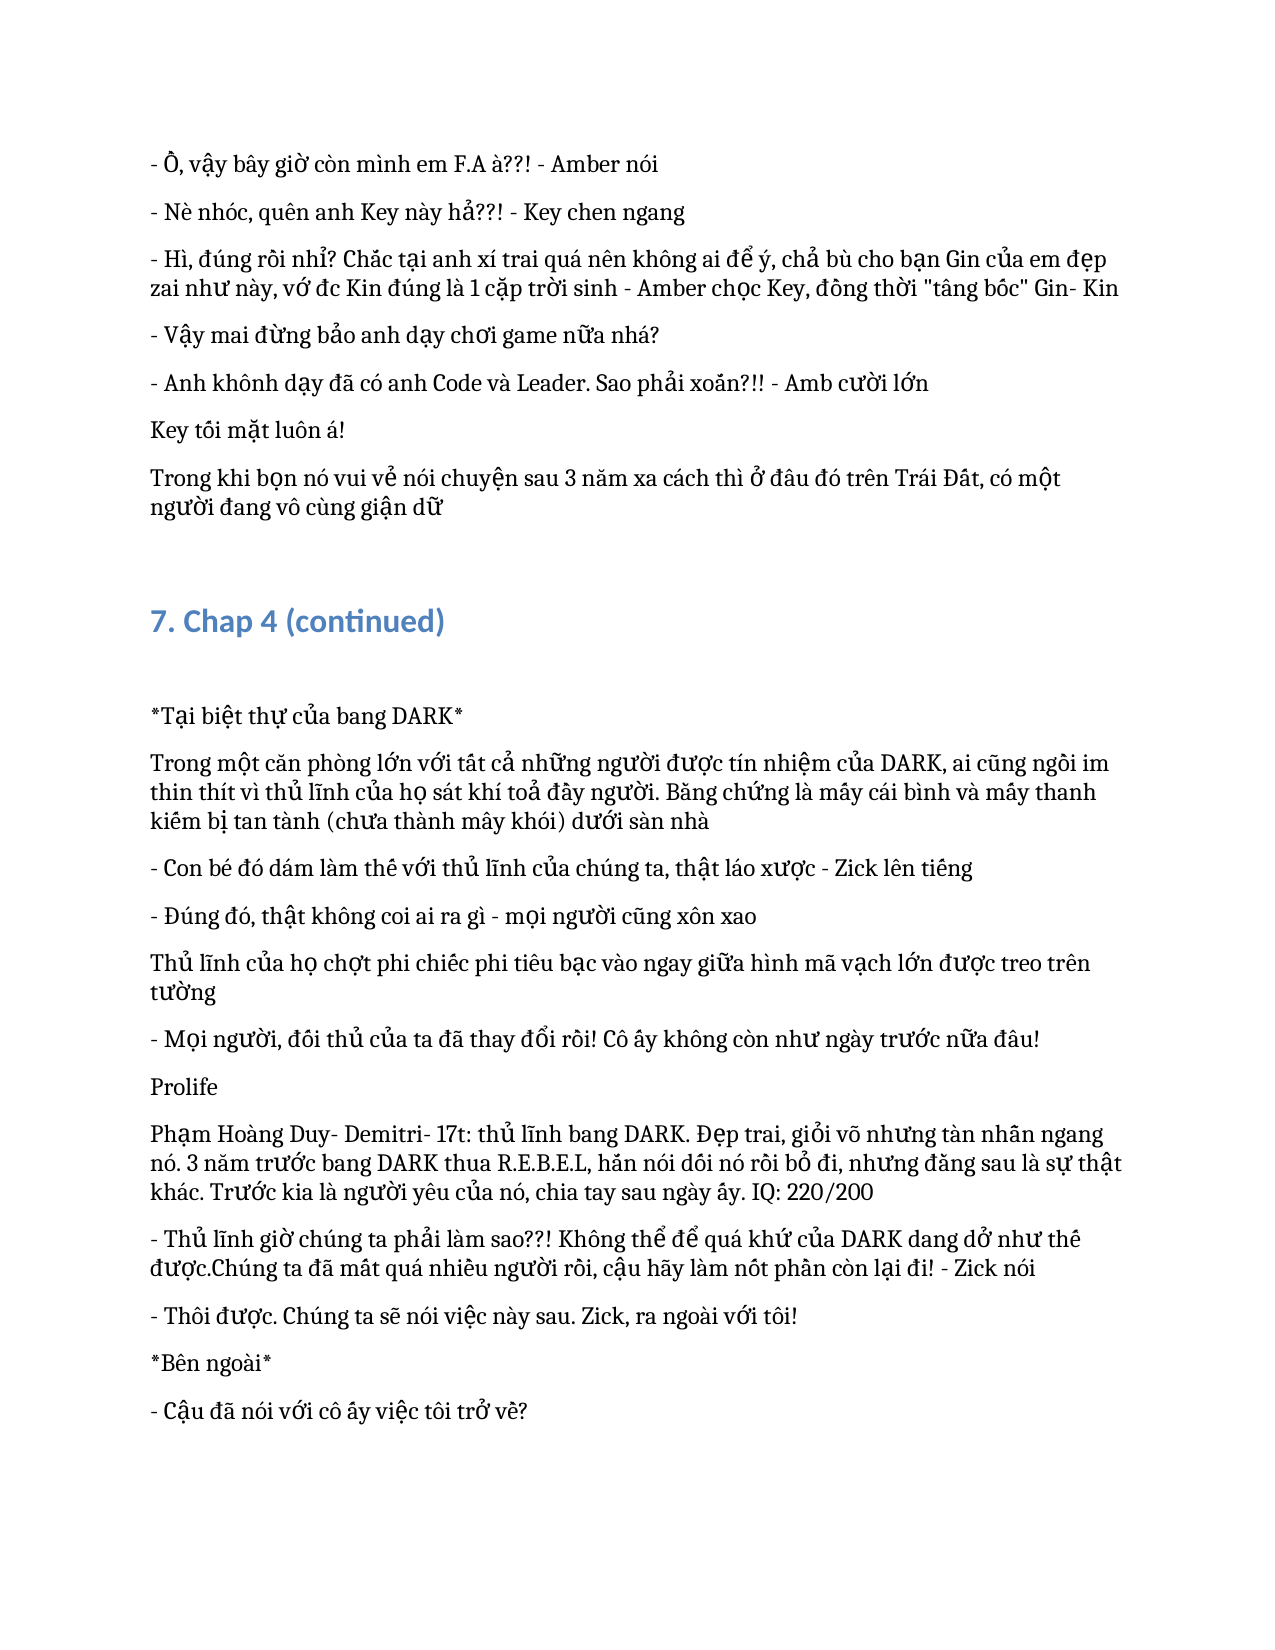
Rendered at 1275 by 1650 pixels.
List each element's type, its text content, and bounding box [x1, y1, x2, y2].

text - Thủ lĩnh giờ chúng ta phải làm sao??! Không thể để quá khứ của DARK dang dở như thế được.Chúng ta đã mất quá nhiều người rồi, cậu hãy làm nốt phần còn lại đi! - Zick nói [150, 1225, 1125, 1283]
text Prolife [150, 1073, 1125, 1102]
text Trong một căn phòng lớn với tất cả những người được tín nhiệm của DARK, ai cũng ngồi im thin thít vì thủ lĩnh của họ sát khí toả đầy người. Bằng chứng là mấy cái bình và mấy thanh kiếm bị tan tành (chưa thành mây khói) dưới sàn nhà [150, 749, 1125, 835]
text *Bên ngoài* [150, 1349, 1125, 1378]
text Phạm Hoàng Duy- Demitri- 17t: thủ lĩnh bang DARK. Đẹp trai, giỏi võ nhưng tàn nhẫn ngang nó. 3 năm trước bang DARK thua R.E.B.E.L, hắn nói dối nó rồi bỏ đi, nhưng đằng sau là sự thật khác. Trước kia là người yêu của nó, chia tay sau ngày ấy. IQ: 220/200 [150, 1120, 1125, 1207]
text - Mọi người, đối thủ của ta đã thay đổi rồi! Cô ấy không còn như ngày trước nữa đâu! [150, 1025, 1125, 1054]
text Key tối mặt luôn á! [150, 416, 1125, 445]
text Trong khi bọn nó vui vẻ nói chuyện sau 3 năm xa cách thì ở đâu đó trên Trái Đất, có một người đang vô cùng giận dữ [150, 464, 1125, 579]
subtitle 7. Chap 4 (continued) [150, 599, 1125, 640]
text - Con bé đó dám làm thế với thủ lĩnh của chúng ta, thật láo xược - Zick lên tiếng [150, 854, 1125, 883]
text - Đúng đó, thật không coi ai ra gì - mọi người cũng xôn xao [150, 902, 1125, 930]
text - Vậy mai đừng bảo anh dạy chơi game nữa nhá? [150, 321, 1125, 350]
text - Thôi được. Chúng ta sẽ nói việc này sau. Zick, ra ngoài với tôi! [150, 1302, 1125, 1330]
text - Ồ, vậy bây giờ còn mình em F.A à??! - Amber nói [150, 150, 1125, 179]
text - Anh khônh dạy đã có anh Code và Leader. Sao phải xoắn?!! - Amb cười lớn [150, 369, 1125, 397]
text - Cậu đã nói với cô ấy việc tôi trở về? [150, 1397, 1125, 1425]
text - Nè nhóc, quên anh Key này hả??! - Key chen ngang [150, 197, 1125, 226]
text Thủ lĩnh của họ chợt phi chiếc phi tiêu bạc vào ngay giữa hình mã vạch lớn được treo trên tường [150, 949, 1125, 1007]
text *Tại biệt thự của bang DARK* [150, 644, 1125, 730]
text - Hì, đúng rồi nhỉ? Chắc tại anh xí trai quá nên không ai để ý, chả bù cho bạn Gin của em đẹp zai như này, vớ đc Kin đúng là 1 cặp trời sinh - Amber chọc Key, đồng thời "tâng bốc" Gin- Kin [150, 245, 1125, 302]
